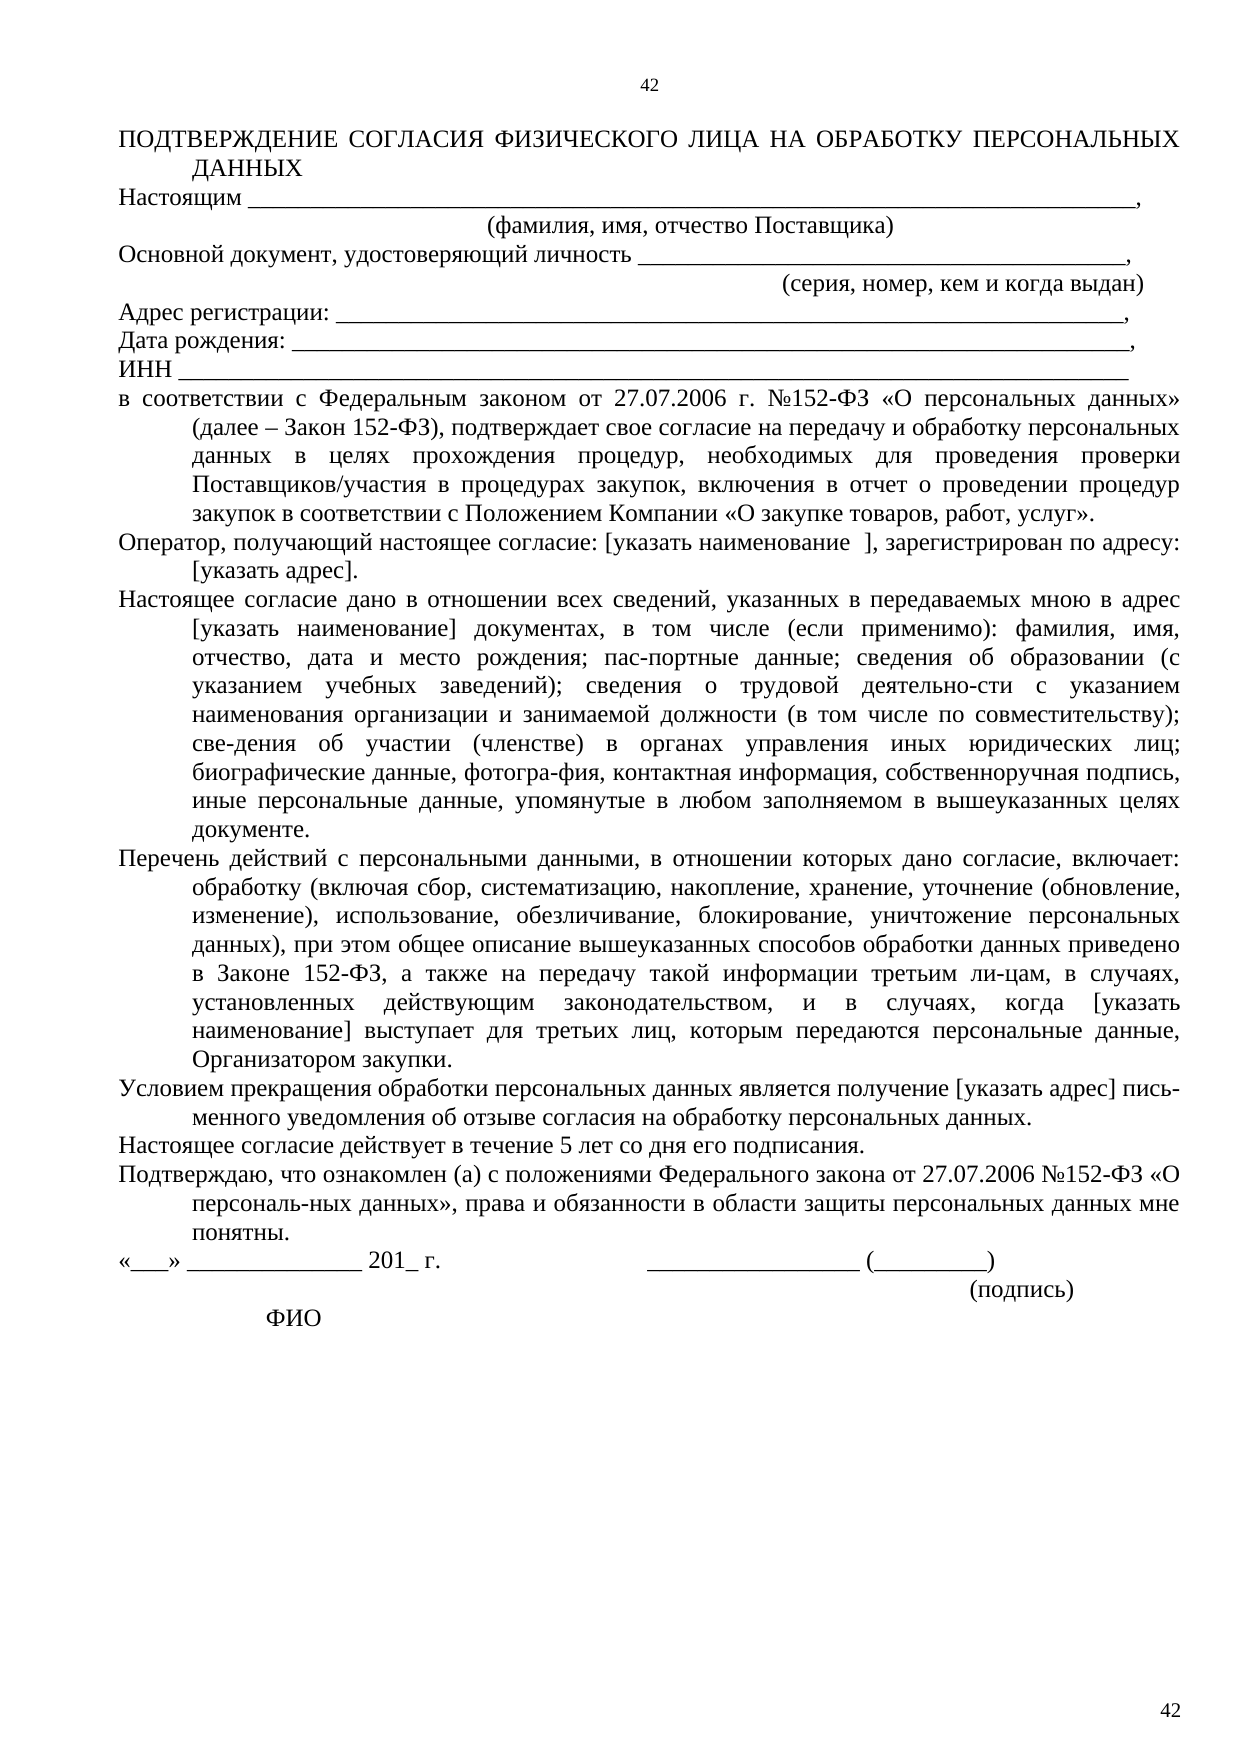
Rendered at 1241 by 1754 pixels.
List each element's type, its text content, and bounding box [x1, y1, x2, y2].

text Основной документ, удостоверяющий личность _______________________________________, (серия, номер, кем и когда выдан) [118, 239, 1181, 297]
text ПОДТВЕРЖДЕНИЕ СОГЛАСИЯ ФИЗИЧЕСКОГО ЛИЦА НА ОБРАБОТКУ ПЕРСОНАЛЬНЫХ ДАННЫХ [118, 124, 1181, 182]
text «___» ______________ 201_ г. _________________ (_________) [118, 1245, 1181, 1274]
text в соответствии с Федеральным законом от 27.07.2006 г. №152-ФЗ «О персональных данных» (далее – Закон 152-ФЗ), подтверждает свое согласие на передачу и обработку персональных данных в целях прохождения процедур, необходимых для проведения проверки Поставщиков/участия в процедурах закупок, включения в отчет о проведении процедур закупок в соответствии с Положением Компании «О закупке товаров, работ, услуг». [118, 383, 1181, 527]
text Дата рождения: ___________________________________________________________________, [118, 325, 1181, 354]
text Подтверждаю, что ознакомлен (а) с положениями Федерального закона от 27.07.2006 №152-ФЗ «О персональ-ных данных», права и обязанности в области защиты персональных данных мне понятны. [118, 1159, 1181, 1245]
text Условием прекращения обработки персональных данных является получение [указать адрес] пись-менного уведомления об отзыве согласия на обработку персональных данных. [118, 1073, 1181, 1130]
text Настоящее согласие действует в течение 5 лет со дня его подписания. [118, 1130, 1181, 1159]
text (подпись) ФИО [118, 1274, 1181, 1332]
text (фамилия, имя, отчество Поставщика) [118, 210, 1181, 239]
text ИНН ____________________________________________________________________________ [118, 354, 1181, 383]
text Настоящее согласие дано в отношении всех сведений, указанных в передаваемых мною в адрес [указать наименование] документах, в том числе (если применимо): фамилия, имя, отчество, дата и место рождения; пас-портные данные; сведения об образовании (с указанием учебных заведений); сведения о трудовой деятельно-сти с указанием наименования организации и занимаемой должности (в том числе по совместительству); све-дения об участии (членстве) в органах управления иных юридических лиц; биографические данные, фотогра-фия, контактная информация, собственноручная подпись, иные персональные данные, упомянутые в любом заполняемом в вышеуказанных целях документе. [118, 584, 1181, 843]
text Перечень действий с персональными данными, в отношении которых дано согласие, включает: обработку (включая сбор, систематизацию, накопление, хранение, уточнение (обновление, изменение), использование, обезличивание, блокирование, уничтожение персональных данных), при этом общее описание вышеуказанных способов обработки данных приведено в Законе 152-ФЗ, а также на передачу такой информации третьим ли-цам, в случаях, установленных действующим законодательством, и в случаях, когда [указать наименование] выступает для третьих лиц, которым передаются персональные данные, Организатором закупки. [118, 843, 1181, 1073]
text Настоящим _______________________________________________________________________, [118, 182, 1181, 210]
text Оператор, получающий настоящее согласие: [указать наименование ], зарегистрирован по адресу: [указать адрес]. [118, 527, 1181, 584]
text Адрес регистрации: _______________________________________________________________, [118, 297, 1181, 325]
